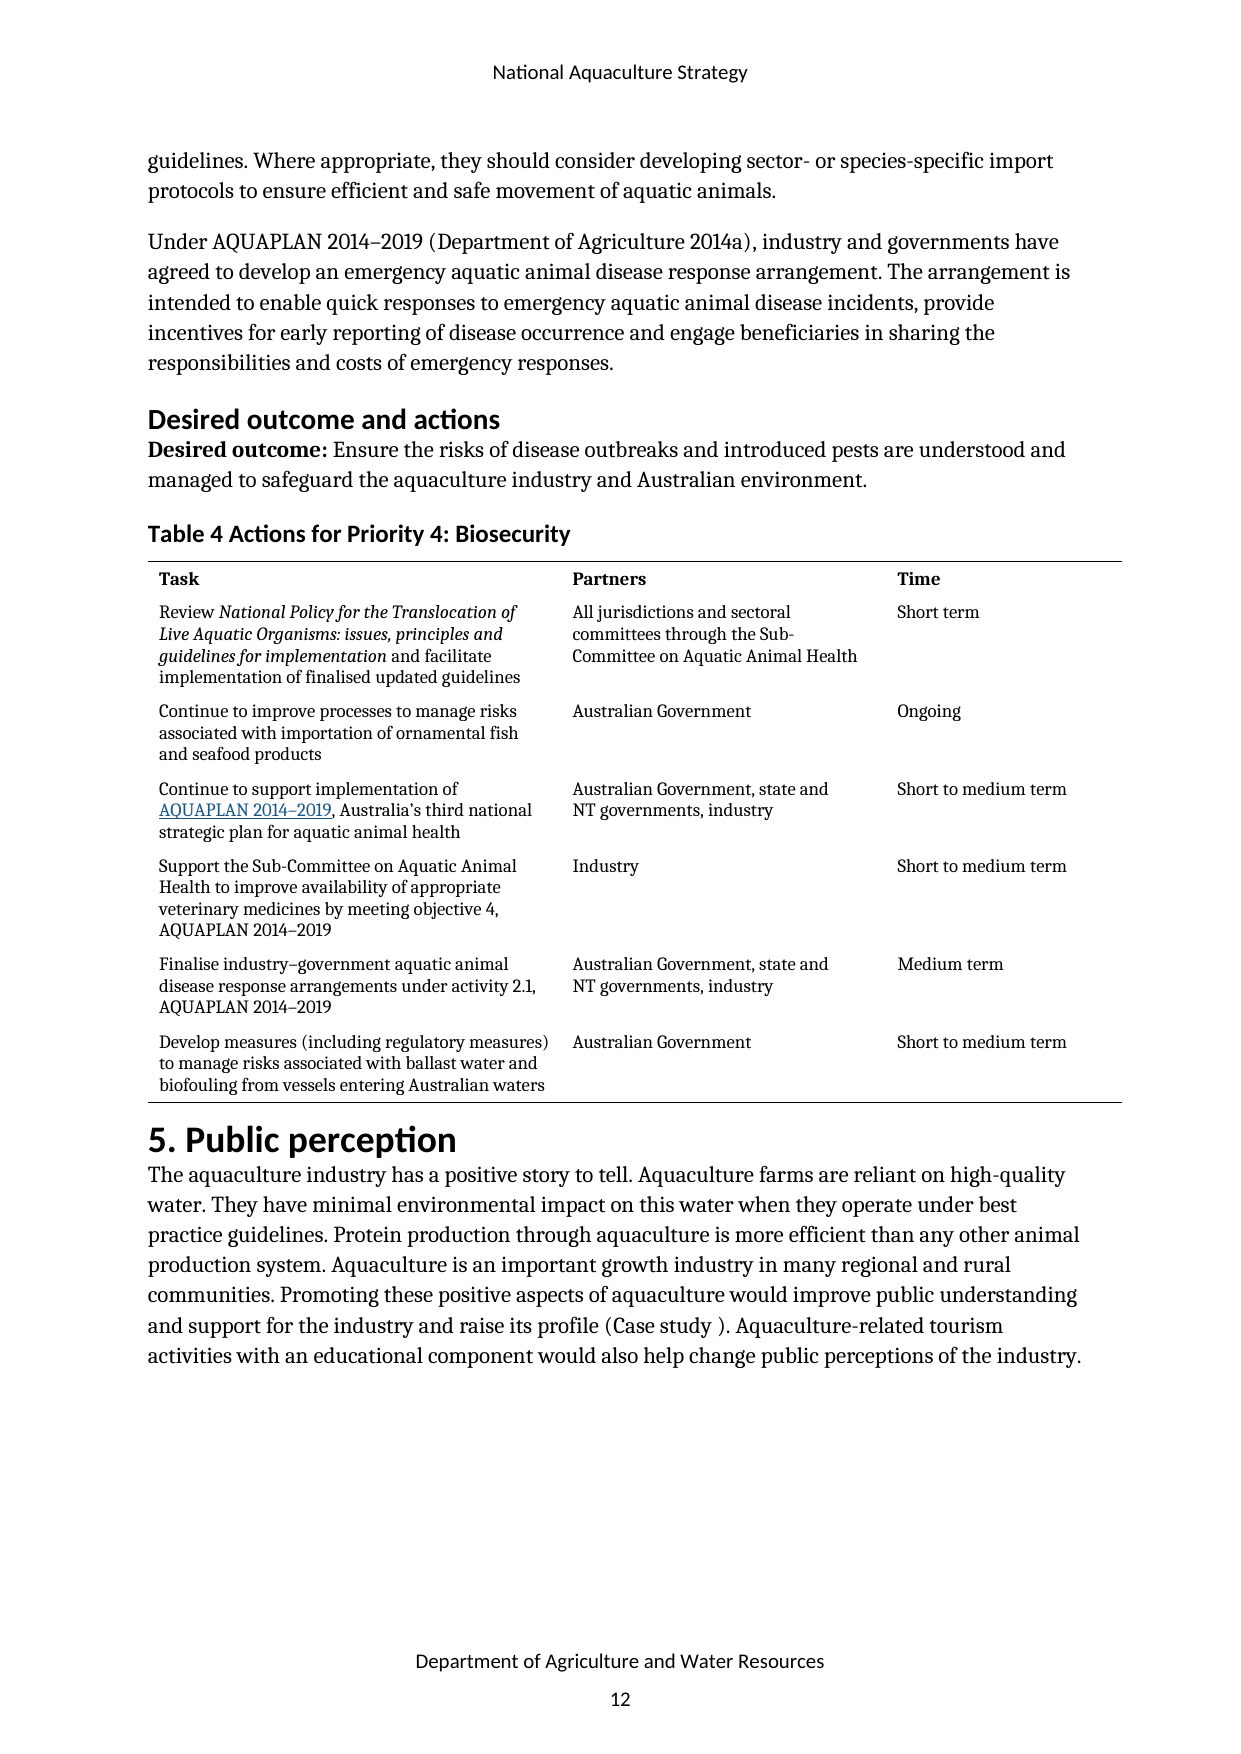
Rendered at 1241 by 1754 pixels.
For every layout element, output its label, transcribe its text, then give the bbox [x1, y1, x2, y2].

table_cell Industry [561, 849, 886, 948]
text Under AQUAPLAN 2014–2019 (Department of Agriculture 2014a), industry and governments have agreed to develop an emergency aquatic animal disease response arrangement. The arrangement is intended to enable quick responses to emergency aquatic animal disease incidents, provide incentives for early reporting of disease occurrence and engage beneficiaries in sharing the responsibilities and costs of emergency responses. [148, 229, 1092, 376]
table_header Task [148, 562, 561, 596]
table_cell Medium term [886, 948, 1122, 1025]
table_cell Australian Government, state and NT governments, industry [561, 772, 886, 849]
table_cell Short to medium term [886, 772, 1122, 849]
table_cell Short term [886, 596, 1122, 694]
text The aquaculture industry has a positive story to tell. Aquaculture farms are reliant on high-quality water. They have minimal environmental impact on this water when they operate under best practice guidelines. Protein production through aquaculture is more efficient than any other animal production system. Aquaculture is an important growth industry in many regional and rural communities. Promoting these positive aspects of aquaculture would improve public understanding and support for the industry and raise its profile (Case study 4). Aquaculture-related tourism activities with an educational component would also help change public perceptions of the industry. [148, 1161, 1092, 1369]
table_header Time [886, 562, 1122, 596]
table_cell Australian Government [561, 695, 886, 772]
table_cell Support the Sub-Committee on Aquatic Animal Health to improve availability of appropriate veterinary medicines by meeting objective 4, AQUAPLAN 2014–2019 [148, 849, 561, 948]
table_cell All jurisdictions and sectoral committees through the Sub-Committee on Aquatic Animal Health [561, 596, 886, 694]
table_cell Australian Government, state and NT governments, industry [561, 948, 886, 1025]
subtitle Desired outcome and actions [148, 401, 1092, 436]
table_cell Continue to support implementation of AQUAPLAN 2014–2019, Australia’s third national strategic plan for aquatic animal health [148, 772, 561, 849]
table_cell Australian Government [561, 1025, 886, 1102]
table_cell Short to medium term [886, 849, 1122, 948]
table_cell Develop measures (including regulatory measures) to manage risks associated with ballast water and biofouling from vessels entering Australian waters [148, 1025, 561, 1102]
table_header Partners [561, 562, 886, 596]
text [148, 148, 1092, 204]
table_cell Continue to improve processes to manage risks associated with importation of ornamental fish and seafood products [148, 695, 561, 772]
table_cell Ongoing [886, 695, 1122, 772]
table_cell Review National Policy for the Translocation of Live Aquatic Organisms: issues, principles and guidelines for implementation and facilitate implementation of finalised updated guidelines [148, 596, 561, 694]
text Desired outcome: Ensure the risks of disease outbreaks and introduced pests are understood and managed to safeguard the aquaculture industry and Australian environment. [148, 436, 1092, 493]
subtitle 5. Public perception [148, 1116, 1092, 1161]
table_cell Finalise industry–government aquatic animal disease response arrangements under activity 2.1, AQUAPLAN 2014–2019 [148, 948, 561, 1025]
table_cell Short to medium term [886, 1025, 1122, 1102]
